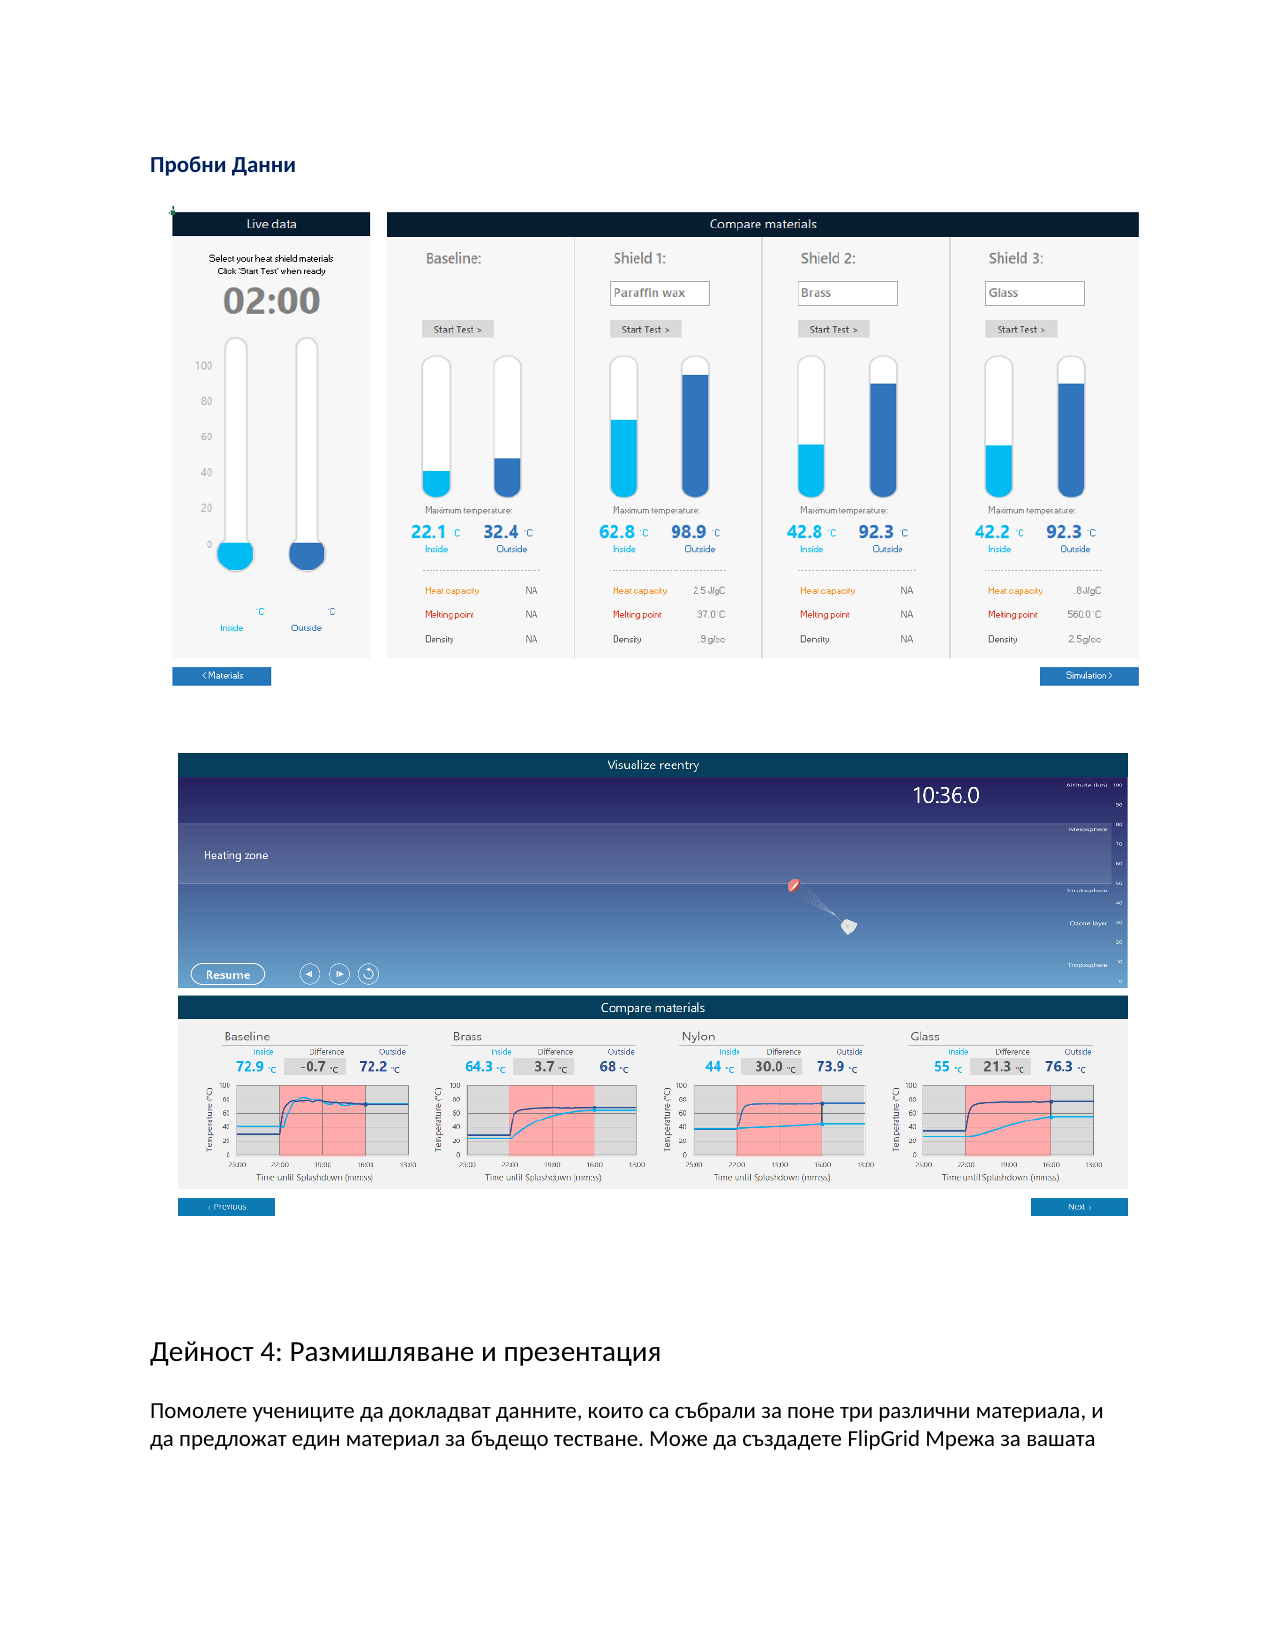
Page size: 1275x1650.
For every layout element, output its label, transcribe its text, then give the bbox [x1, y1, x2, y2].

text Дейност 4: Размишляване и презентация [150, 1333, 1125, 1368]
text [150, 1396, 1125, 1452]
text Пробни Данни [150, 150, 1125, 178]
